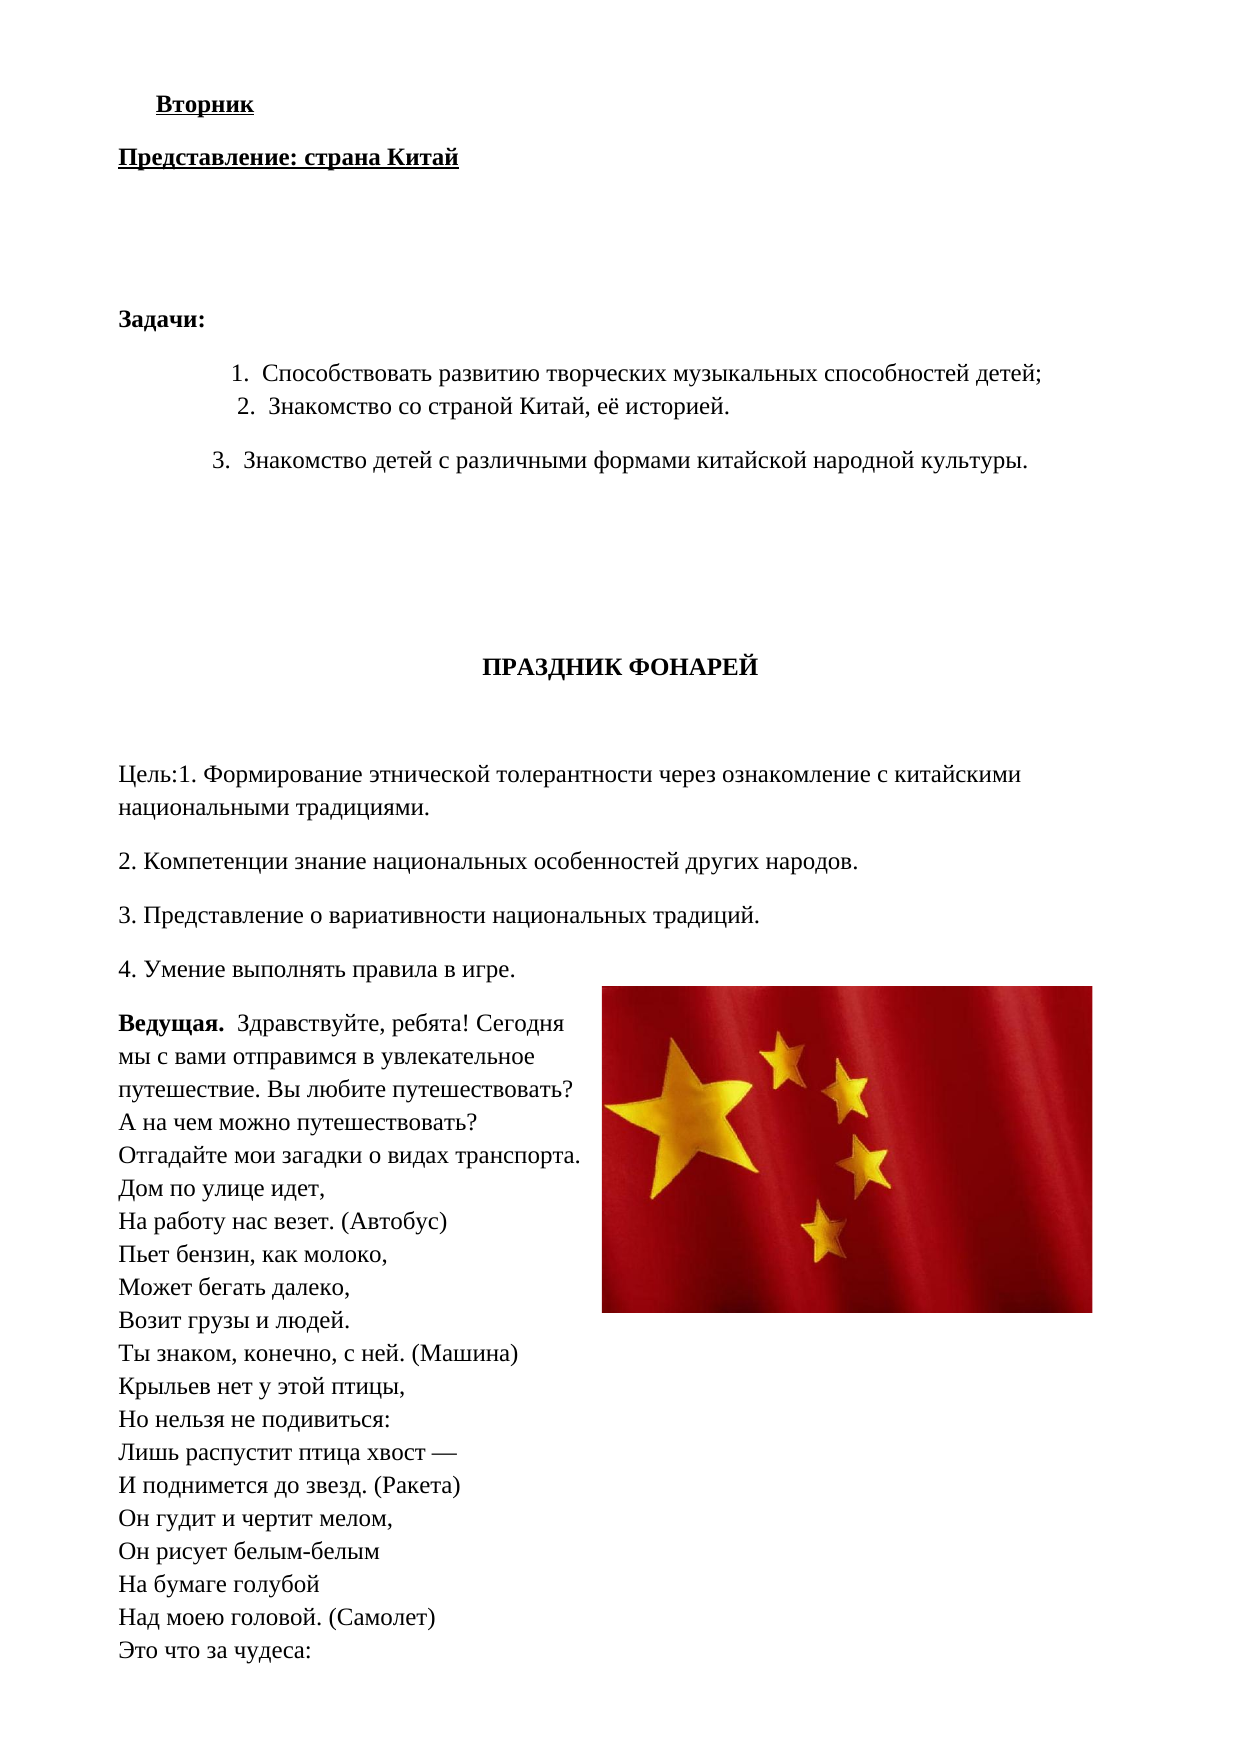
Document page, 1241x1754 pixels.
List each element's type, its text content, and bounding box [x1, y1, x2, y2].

text Цель:1. Формирование этнической толерантности через ознакомление с китайскими национальными традициями. [118, 759, 1122, 821]
text 4. Умение выполнять правила в игре. [118, 954, 1122, 983]
list 1. Способствовать развитию творческих музыкальных способностей детей; [231, 358, 1122, 387]
list 2. Знакомство со страной Китай, её историей. [231, 391, 1122, 420]
text Представление: страна Китай [118, 142, 1122, 171]
picture [601, 986, 1093, 1313]
text 2. Компетенции знание национальных особенностей других народов. [118, 846, 1122, 875]
text Задачи: [118, 304, 1122, 333]
text 3. Знакомство детей с различными формами китайской народной культуры. [118, 445, 1122, 473]
text 3. Представление о вариативности национальных традиций. [118, 900, 1122, 929]
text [118, 1008, 1122, 1664]
text ПРАЗДНИК ФОНАРЕЙ [118, 652, 1122, 680]
text Вторник [156, 89, 1122, 117]
